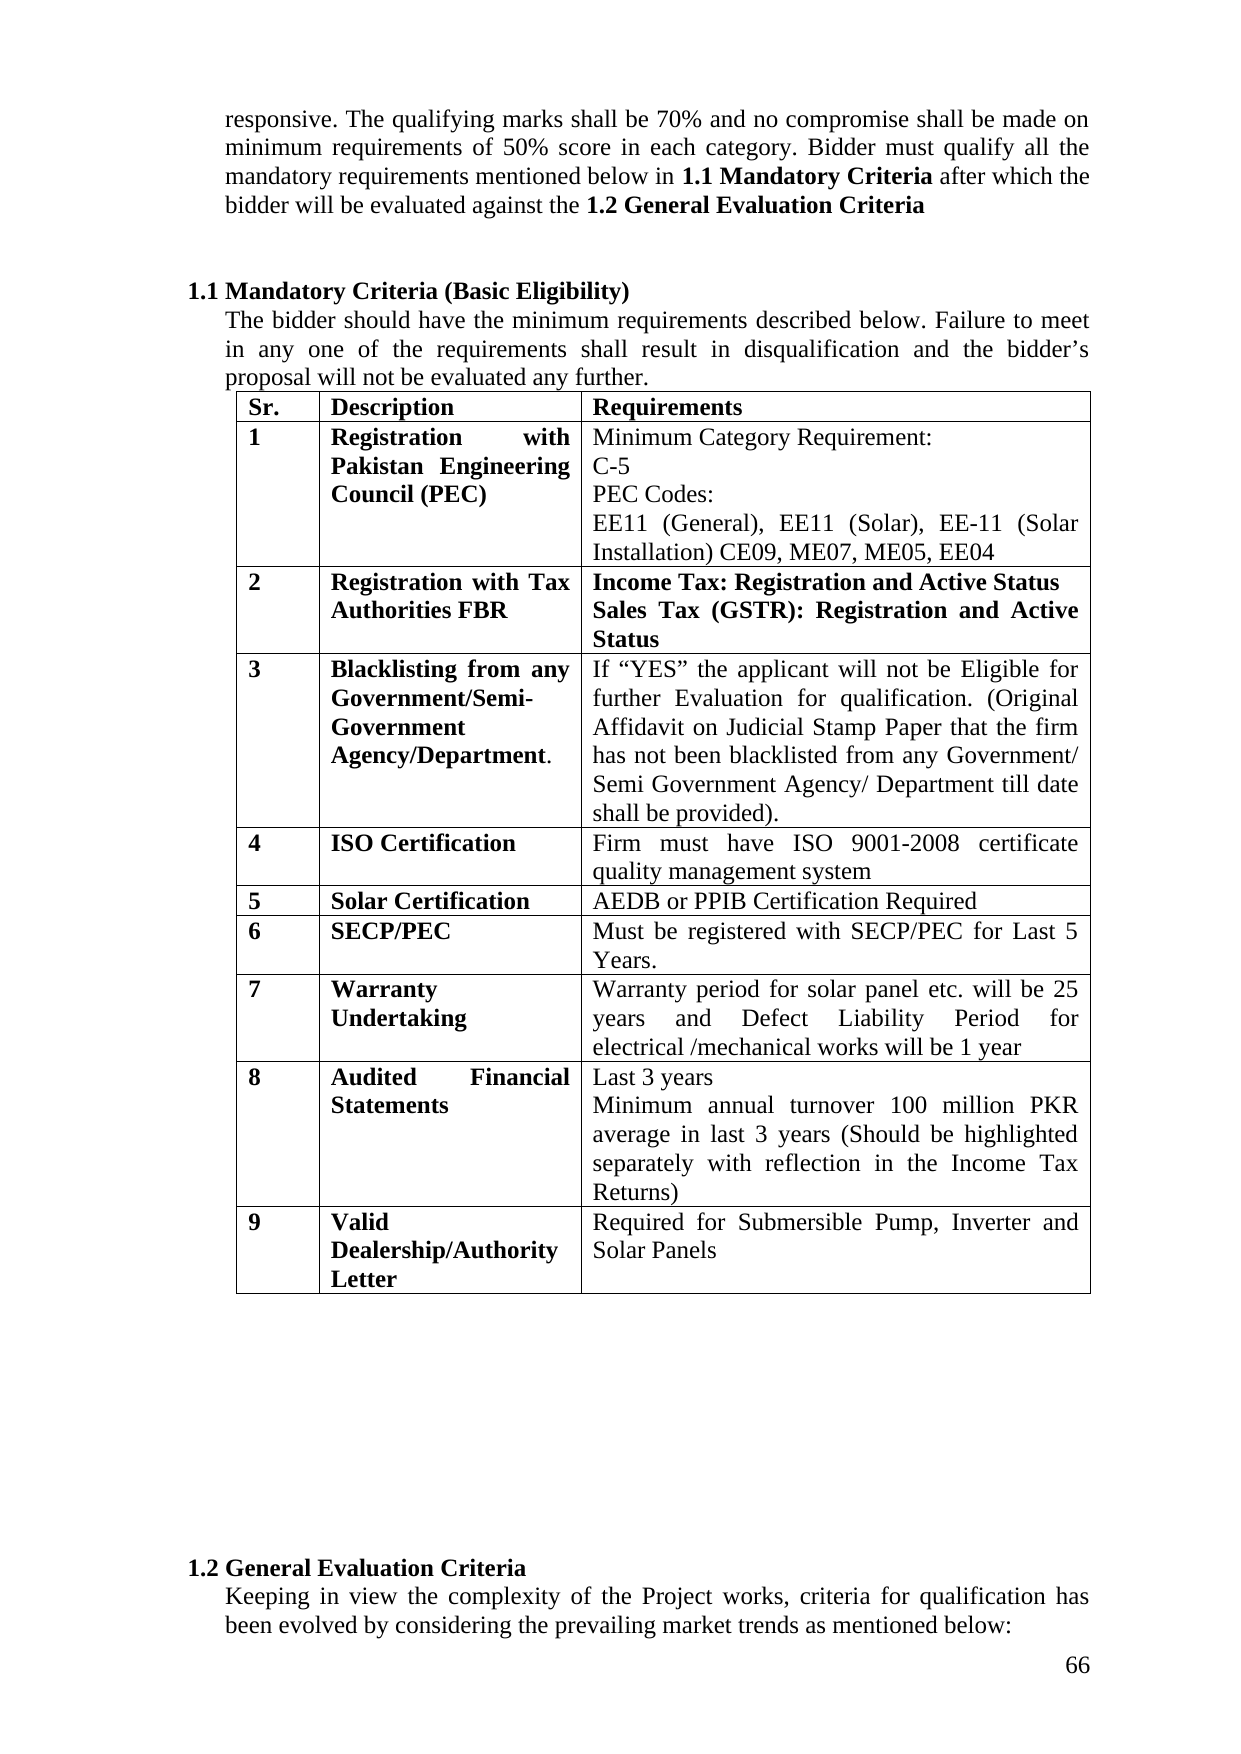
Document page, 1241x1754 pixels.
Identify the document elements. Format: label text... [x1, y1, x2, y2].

table_cell Required for Submersible Pump, Inverter and Solar Panels [582, 1207, 1090, 1293]
table_cell 7 [237, 975, 319, 1061]
table_cell SECP/PEC [320, 916, 581, 973]
table_cell 4 [237, 828, 319, 885]
table_header Description [320, 392, 581, 421]
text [225, 104, 1090, 219]
table_cell AEDB or PPIB Certification Required [582, 886, 1090, 915]
table_cell Registration with Tax Authorities FBR [320, 567, 581, 653]
table_cell Audited Financial Statements [320, 1062, 581, 1206]
table_cell Income Tax: Registration and Active Status Sales Tax (GSTR): Registration and Active Status [582, 567, 1090, 653]
table_cell Warranty Undertaking [320, 975, 581, 1061]
table_cell Valid Dealership/Authority Letter [320, 1207, 581, 1293]
table_header Requirements [582, 392, 1090, 421]
table_header Sr. [237, 392, 319, 421]
table_cell 3 [237, 654, 319, 827]
table_cell Blacklisting from any Government/Semi-Government Agency/Department. [320, 654, 581, 827]
table_cell 8 [237, 1062, 319, 1206]
table_cell Registration with Pakistan Engineering Council (PEC) [320, 422, 581, 566]
table_cell Last 3 years Minimum annual turnover 100 million PKR average in last 3 years (Should be highlighted separately with reflection in the Income Tax Returns) [582, 1062, 1090, 1206]
table_cell 1 [237, 422, 319, 566]
table_cell 2 [237, 567, 319, 653]
table_cell Must be registered with SECP/PEC for Last 5 Years. [582, 916, 1090, 973]
text The bidder should have the minimum requirements described below. Failure to meet in any one of the requirements shall result in disqualification and the bidder’s proposal will not be evaluated any further. [225, 305, 1090, 391]
list General Evaluation Criteria [187, 1553, 1090, 1581]
text Keeping in view the complexity of the Project works, criteria for qualification has been evolved by considering the prevailing market trends as mentioned below: [225, 1581, 1090, 1639]
table_cell 6 [237, 916, 319, 973]
list Mandatory Criteria (Basic Eligibility) [187, 276, 1090, 305]
table_cell Warranty period for solar panel etc. will be 25 years and Defect Liability Period for electrical /mechanical works will be 1 year [582, 975, 1090, 1061]
table_cell 9 [237, 1207, 319, 1293]
table_cell Firm must have ISO 9001-2008 certificate quality management system [582, 828, 1090, 885]
table_cell Solar Certification [320, 886, 581, 915]
table_cell If “YES” the applicant will not be Eligible for further Evaluation for qualification. (Original Affidavit on Judicial Stamp Paper that the firm has not been blacklisted from any Government/ Semi Government Agency/ Department till date shall be provided). [582, 654, 1090, 827]
table_cell 5 [237, 886, 319, 915]
table_cell ISO Certification [320, 828, 581, 885]
table_cell Minimum Category Requirement: C-5 PEC Codes: EE11 (General), EE11 (Solar), EE-11 (Solar Installation) CE09, ME07, ME05, EE04 [582, 422, 1090, 566]
